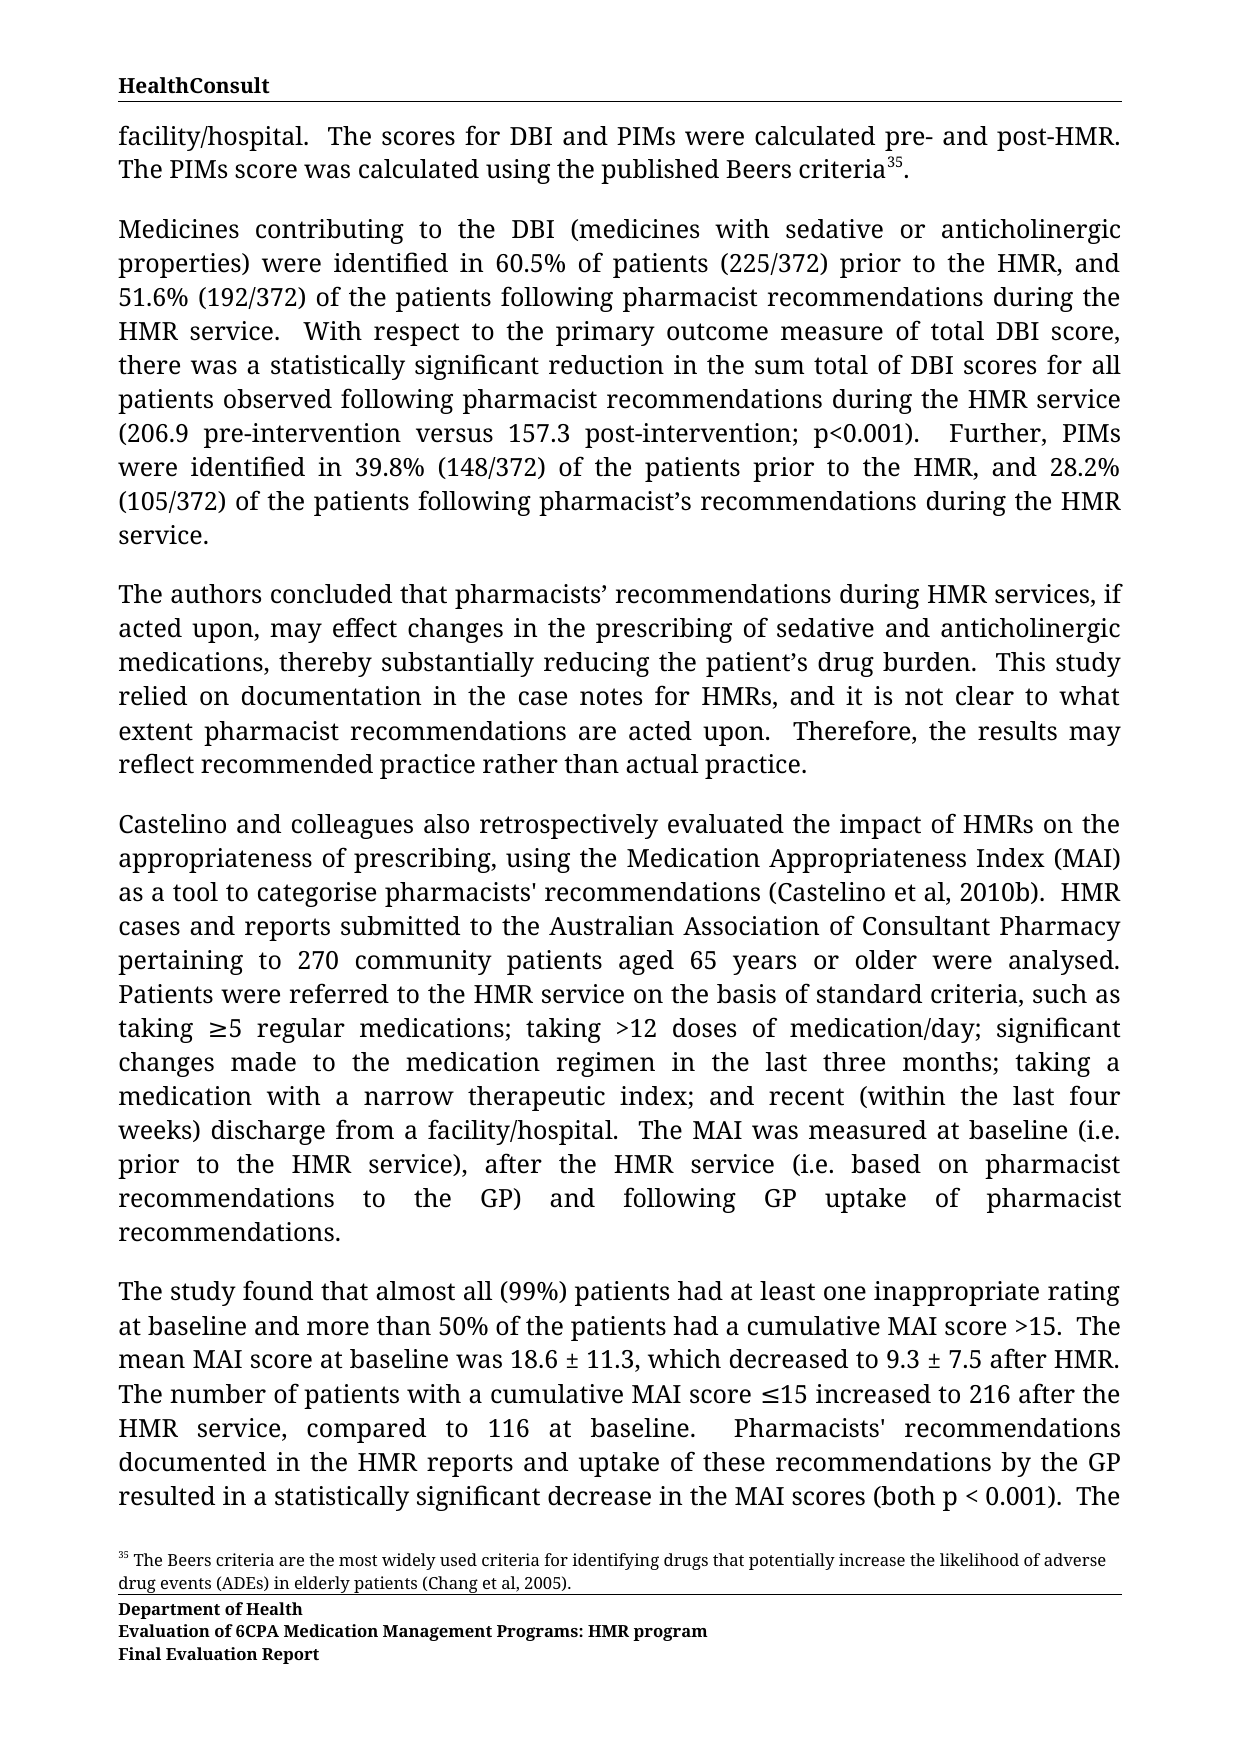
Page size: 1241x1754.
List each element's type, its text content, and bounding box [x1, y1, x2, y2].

text Medicines contributing to the DBI (medicines with sedative or anticholinergic properties) were identified in 60.5% of patients (225/372) prior to the HMR, and 51.6% (192/372) of the patients following pharmacist recommendations during the HMR service. With respect to the primary outcome measure of total DBI score, there was a statistically significant reduction in the sum total of DBI scores for all patients observed following pharmacist recommendations during the HMR service (206.9 pre-intervention versus 157.3 post-intervention; p<0.001). Further, PIMs were identified in 39.8% (148/372) of the patients prior to the HMR, and 28.2% (105/372) of the patients following pharmacist’s recommendations during the HMR service. [118, 211, 1122, 552]
text The authors concluded that pharmacists’ recommendations during HMR services, if acted upon, may effect changes in the prescribing of sedative and anticholinergic medications, thereby substantially reducing the patient’s drug burden. This study relied on documentation in the case notes for HMRs, and it is not clear to what extent pharmacist recommendations are acted upon. Therefore, the results may reflect recommended practice rather than actual practice. [118, 577, 1122, 781]
text Castelino and colleagues also retrospectively evaluated the impact of HMRs on the appropriateness of prescribing, using the Medication Appropriateness Index (MAI) as a tool to categorise pharmacists' recommendations (Castelino et al, 2010b). HMR cases and reports submitted to the Australian Association of Consultant Pharmacy pertaining to 270 community patients aged 65 years or older were analysed. Patients were referred to the HMR service on the basis of standard criteria, such as taking ≥5 regular medications; taking >12 doses of medication/day; significant changes made to the medication regimen in the last three months; taking a medication with a narrow therapeutic index; and recent (within the last four weeks) discharge from a facility/hospital. The MAI was measured at baseline (i.e. prior to the HMR service), after the HMR service (i.e. based on pharmacist recommendations to the GP) and following GP uptake of pharmacist recommendations. [118, 806, 1122, 1249]
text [118, 1274, 1122, 1512]
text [118, 118, 1122, 186]
